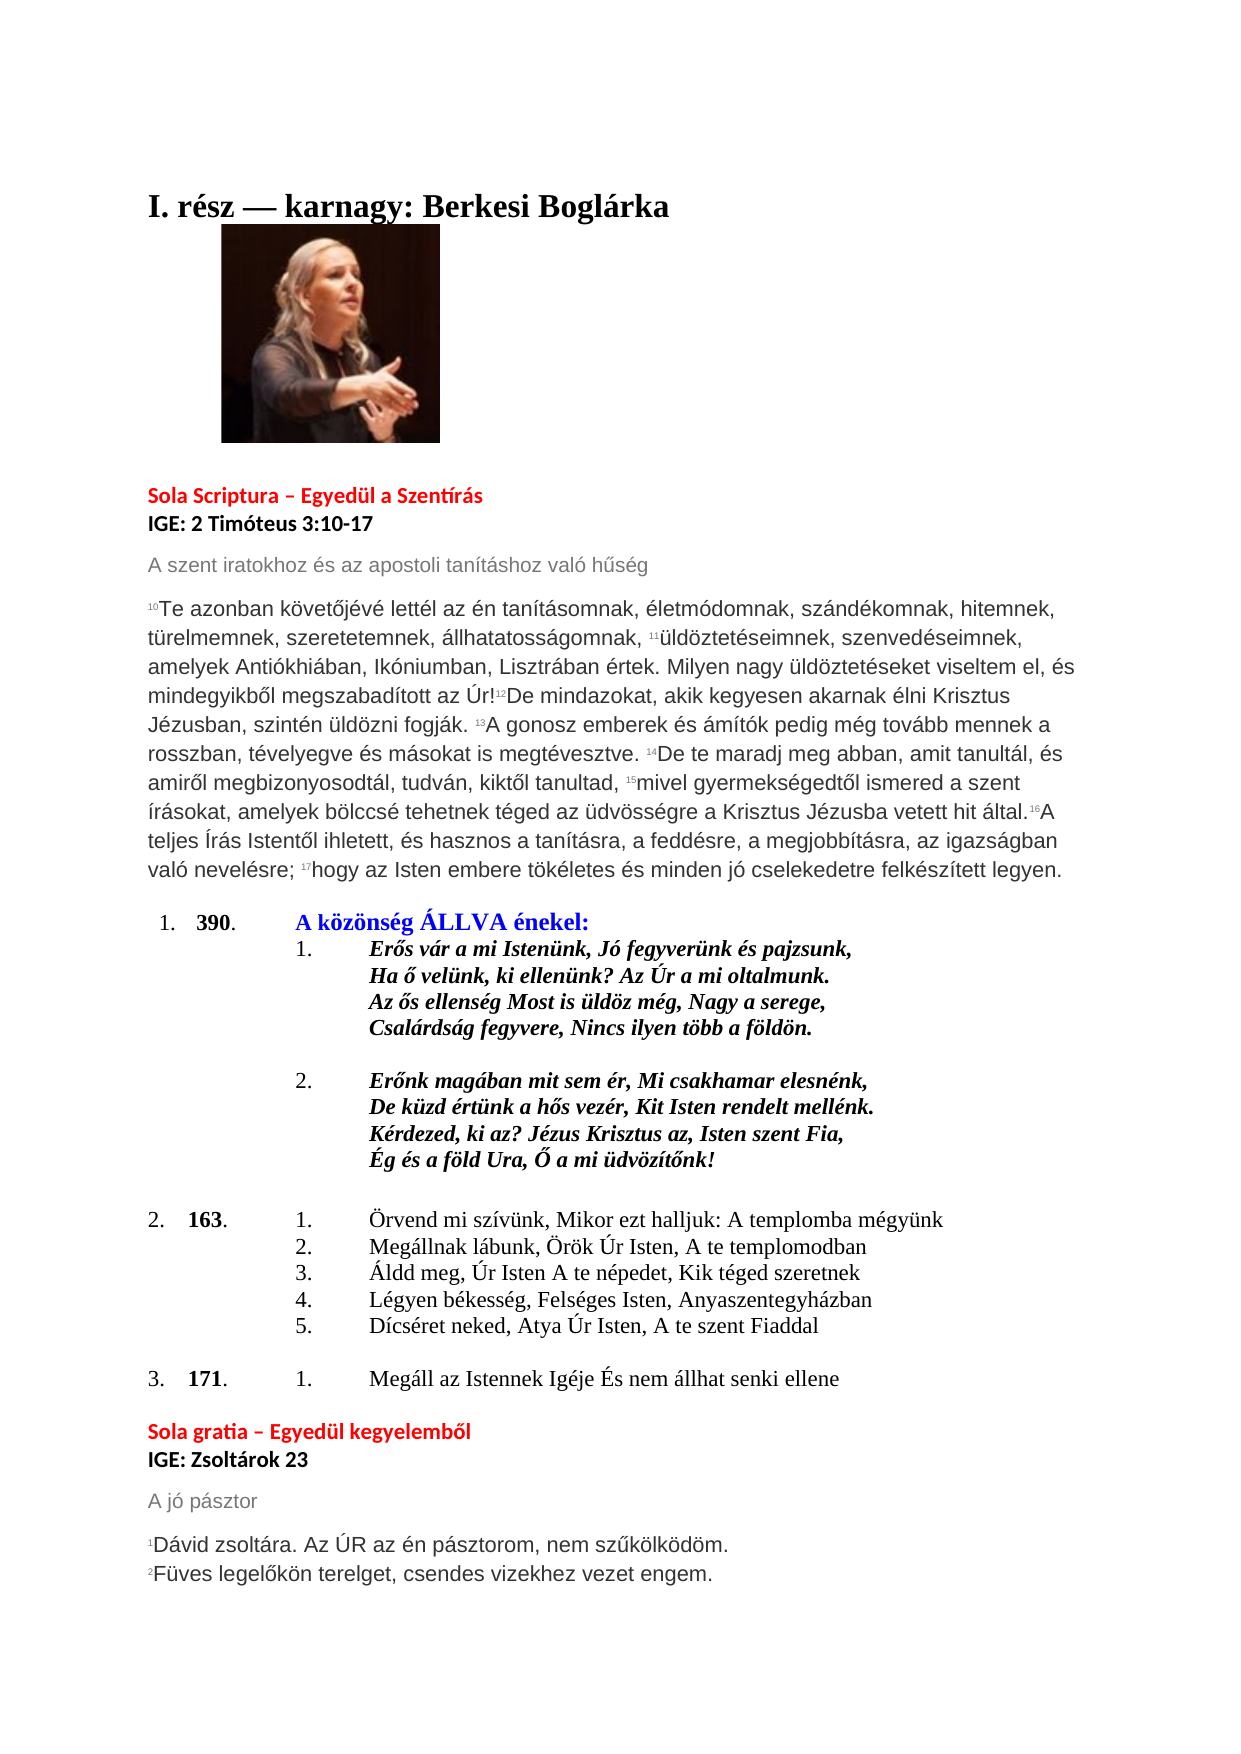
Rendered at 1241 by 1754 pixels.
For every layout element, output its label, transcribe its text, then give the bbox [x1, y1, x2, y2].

text 5. Dícséret neked, Atya Úr Isten, A te szent Fiaddal [148, 1312, 1093, 1338]
text Csalárdság fegyvere, Nincs ilyen több a földön. [148, 1014, 1093, 1041]
text 10Te azonban követőjévé lettél az én tanításomnak, életmódomnak, szándékomnak, hitemnek, türelmemnek, szeretetemnek, állhatatosságomnak, 11üldöztetéseimnek, szenvedéseimnek, amelyek Antiókhiában, Ikóniumban, Lisztrában értek. Milyen nagy üldöztetéseket viseltem el, és mindegyikből megszabadított az Úr!12De mindazokat, akik kegyesen akarnak élni Krisztus Jézusban, szintén üldözni fogják. 13A gonosz emberek és ámítók pedig még tovább mennek a rosszban, tévelyegve és másokat is megtévesztve. 14De te maradj meg abban, amit tanultál, és amiről megbizonyosodtál, tudván, kiktől tanultad, 15mivel gyermekségedtől ismered a szent írásokat, amelyek bölccsé tehetnek téged az üdvösségre a Krisztus Jézusba vetett hit által.16A teljes Írás Istentől ihletett, és hasznos a tanításra, a feddésre, a megjobbításra, az igazságban való nevelésre; 17hogy az Isten embere tökéletes és minden jó cselekedetre felkészített legyen. [148, 596, 1093, 882]
list 1. Erős vár a mi Istenünk, Jó fegyverünk és pajzsunk, [270, 935, 1093, 962]
list 390. A közönség ÁLLVA énekel: [158, 907, 1093, 935]
text A jó pásztor [148, 1489, 1093, 1513]
text I. rész — karnagy: Berkesi Boglárka [148, 186, 1093, 224]
text 2. 163. 1. Örvend mi szívünk, Mikor ezt halljuk: A templomba mégyünk [148, 1207, 1093, 1233]
text 4. Légyen békesség, Felséges Isten, Anyaszentegyházban [148, 1286, 1093, 1312]
text Kérdezed, ki az? Jézus Krisztus az, Isten szent Fia, [295, 1120, 1093, 1146]
text Ha ő velünk, ki ellenünk? Az Úr a mi oltalmunk. [148, 962, 1093, 988]
text 3. 171. 1. Megáll az Istennek Igéje És nem állhat senki ellene [148, 1365, 1093, 1391]
text Sola gratia – Egyedül kegyelemből [148, 1417, 1093, 1445]
text 2. Megállnak lábunk, Örök Úr Isten, A te templomodban [148, 1233, 1093, 1259]
text 2. Erőnk magában mit sem ér, Mi csakhamar elesnénk, [148, 1067, 1093, 1093]
picture [221, 224, 440, 443]
text Ég és a föld Ura, Ő a mi üdvözítőnk! [295, 1146, 1093, 1172]
text Sola Scriptura – Egyedül a Szentírás [148, 481, 1093, 509]
text De küzd értünk a hős vezér, Kit Isten rendelt mellénk. [295, 1093, 1093, 1120]
text IGE: 2 Timóteus 3:10-17 [148, 509, 1093, 537]
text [148, 1532, 1093, 1586]
text A szent iratokhoz és az apostoli tanításhoz való hűség [148, 553, 1093, 577]
text IGE: Zsoltárok 23 [148, 1445, 1093, 1473]
text 3. Áldd meg, Úr Isten A te népedet, Kik téged szeretnek [148, 1259, 1093, 1286]
text Az ős ellenség Most is üldöz még, Nagy a serege, [148, 988, 1093, 1014]
